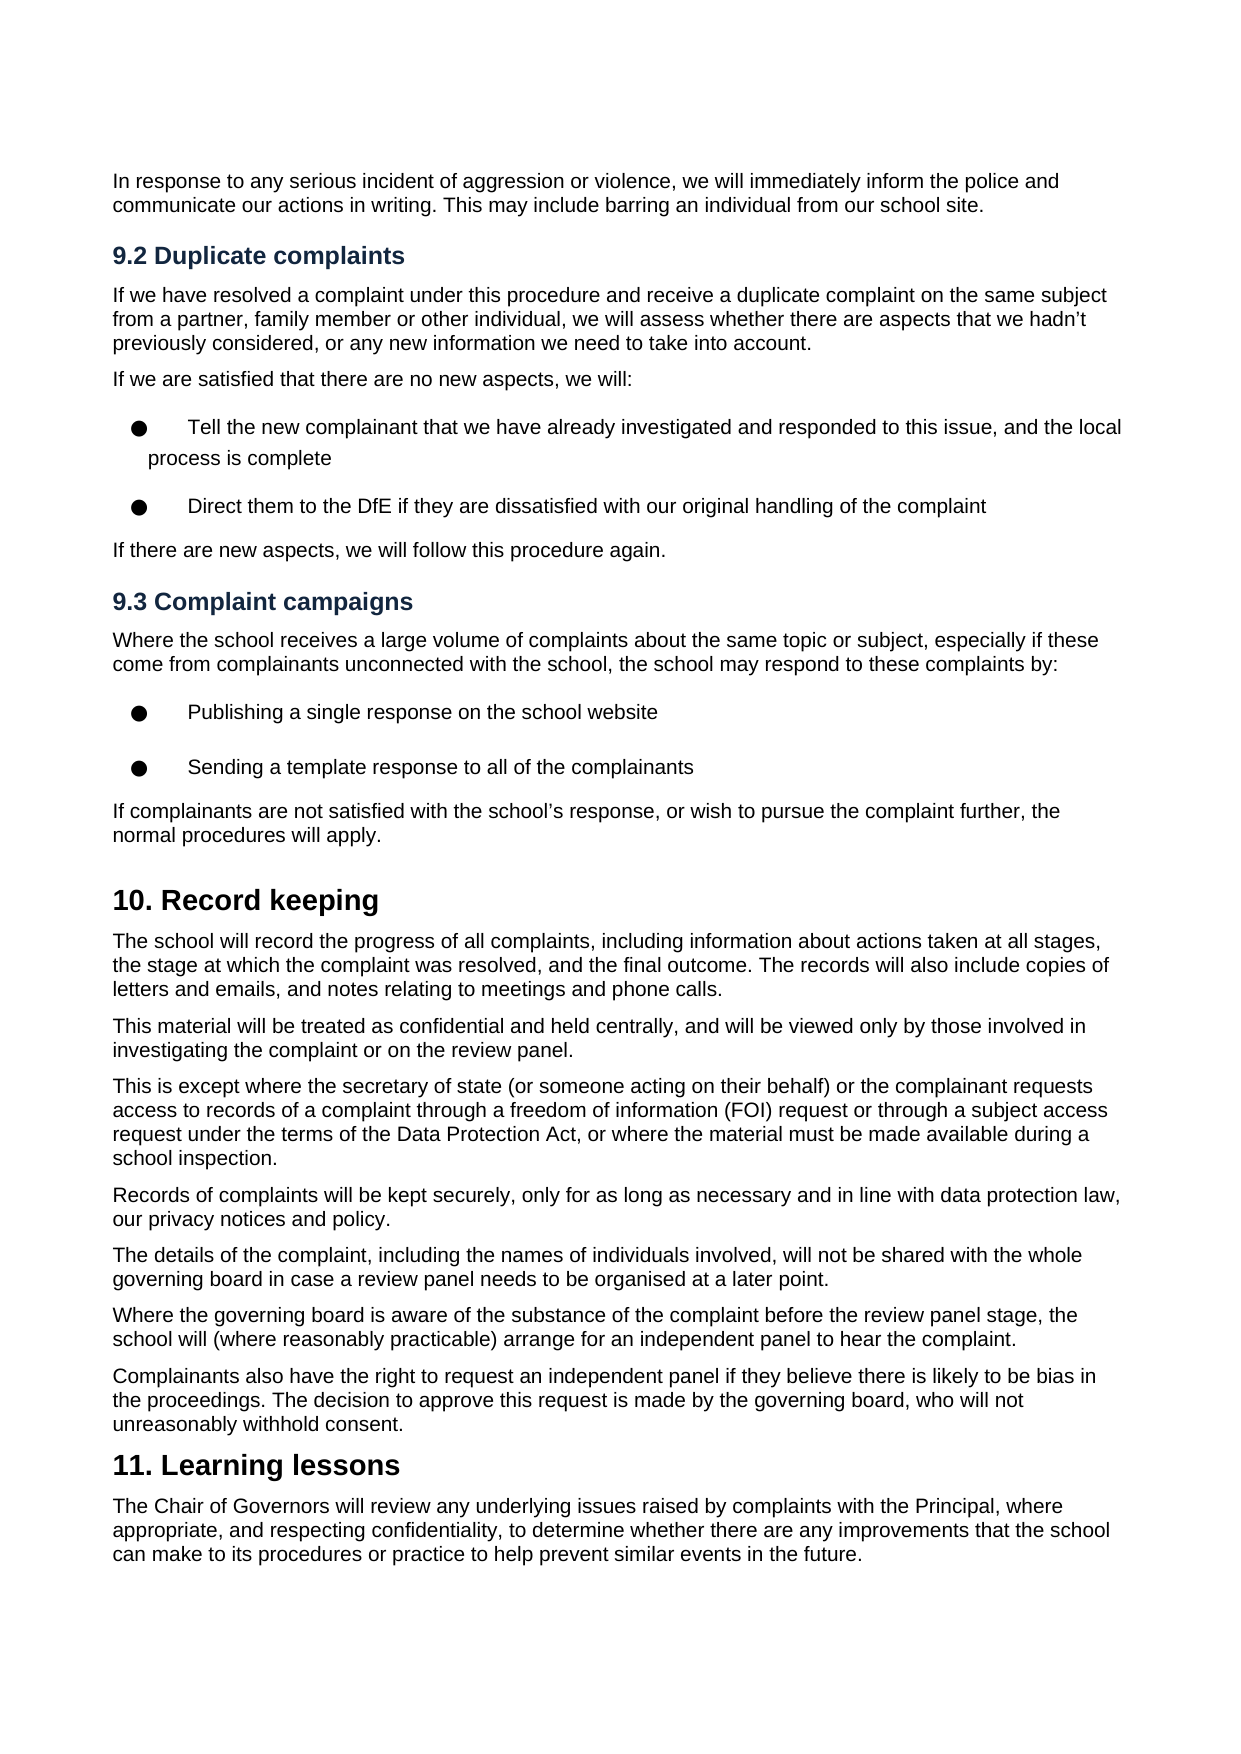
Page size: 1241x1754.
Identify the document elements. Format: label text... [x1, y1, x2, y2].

text This is except where the secretary of state (or someone acting on their behalf) or the complainant requests access to records of a complaint through a freedom of information (FOI) request or through a subject access request under the terms of the Data Protection Act, or where the material must be made available during a school inspection. [112, 1074, 1128, 1170]
text Where the school receives a large volume of complaints about the same topic or subject, especially if these come from complainants unconnected with the school, the school may respond to these complaints by: [112, 628, 1128, 676]
text Complainants also have the right to request an independent panel if they believe there is likely to be bias in the proceedings. The decision to approve this request is made by the governing board, who will not unreasonably withhold consent. [112, 1364, 1128, 1436]
list Direct them to the DfE if they are dissatisfied with our original handling of the complaint [130, 483, 1128, 525]
subtitle 10. Record keeping [112, 883, 1128, 917]
text Where the governing board is aware of the substance of the complaint before the review panel stage, the school will (where reasonably practicable) arrange for an independent panel to hear the complaint. [112, 1303, 1128, 1351]
list Publishing a single response on the school website [130, 688, 1128, 731]
text Records of complaints will be kept securely, only for as long as necessary and in line with data protection law, our privacy notices and policy. [112, 1182, 1128, 1230]
text This material will be treated as confidential and held centrally, and will be viewed only by those involved in investigating the complaint or on the review panel. [112, 1014, 1128, 1062]
subtitle 11. Learning lessons [112, 1448, 1128, 1482]
text If we are satisfied that there are no new aspects, we will: [112, 367, 1128, 391]
list Sending a template response to all of the complainants [130, 744, 1128, 786]
list Tell the new complainant that we have already investigated and responded to this issue, and the local process is complete [130, 403, 1128, 470]
text 9.2 Duplicate complaints [112, 241, 1128, 270]
text If complainants are not satisfied with the school’s response, or wish to pursue the complaint further, the normal procedures will apply. [112, 799, 1128, 871]
text The school will record the progress of all complaints, including information about actions taken at all stages, the stage at which the complaint was resolved, and the final outcome. The records will also include copies of letters and emails, and notes relating to meetings and phone calls. [112, 929, 1128, 1001]
text If we have resolved a complaint under this procedure and receive a duplicate complaint on the same subject from a partner, family member or other individual, we will assess whether there are aspects that we hadn’t previously considered, or any new information we need to take into account. [112, 283, 1128, 354]
text The details of the complaint, including the names of individuals involved, will not be shared with the whole governing board in case a review panel needs to be organised at a later point. [112, 1243, 1128, 1291]
text The Chair of Governors will review any underlying issues raised by complaints with the Principal, where appropriate, and respecting confidentiality, to determine whether there are any improvements that the school can make to its procedures or practice to help prevent similar events in the future. [112, 1494, 1128, 1566]
text 9.3 Complaint campaigns [112, 587, 1128, 616]
text If there are new aspects, we will follow this procedure again. [112, 538, 1128, 562]
text In response to any serious incident of aggression or violence, we will immediately inform the police and communicate our actions in writing. This may include barring an individual from our school site. [112, 168, 1128, 216]
